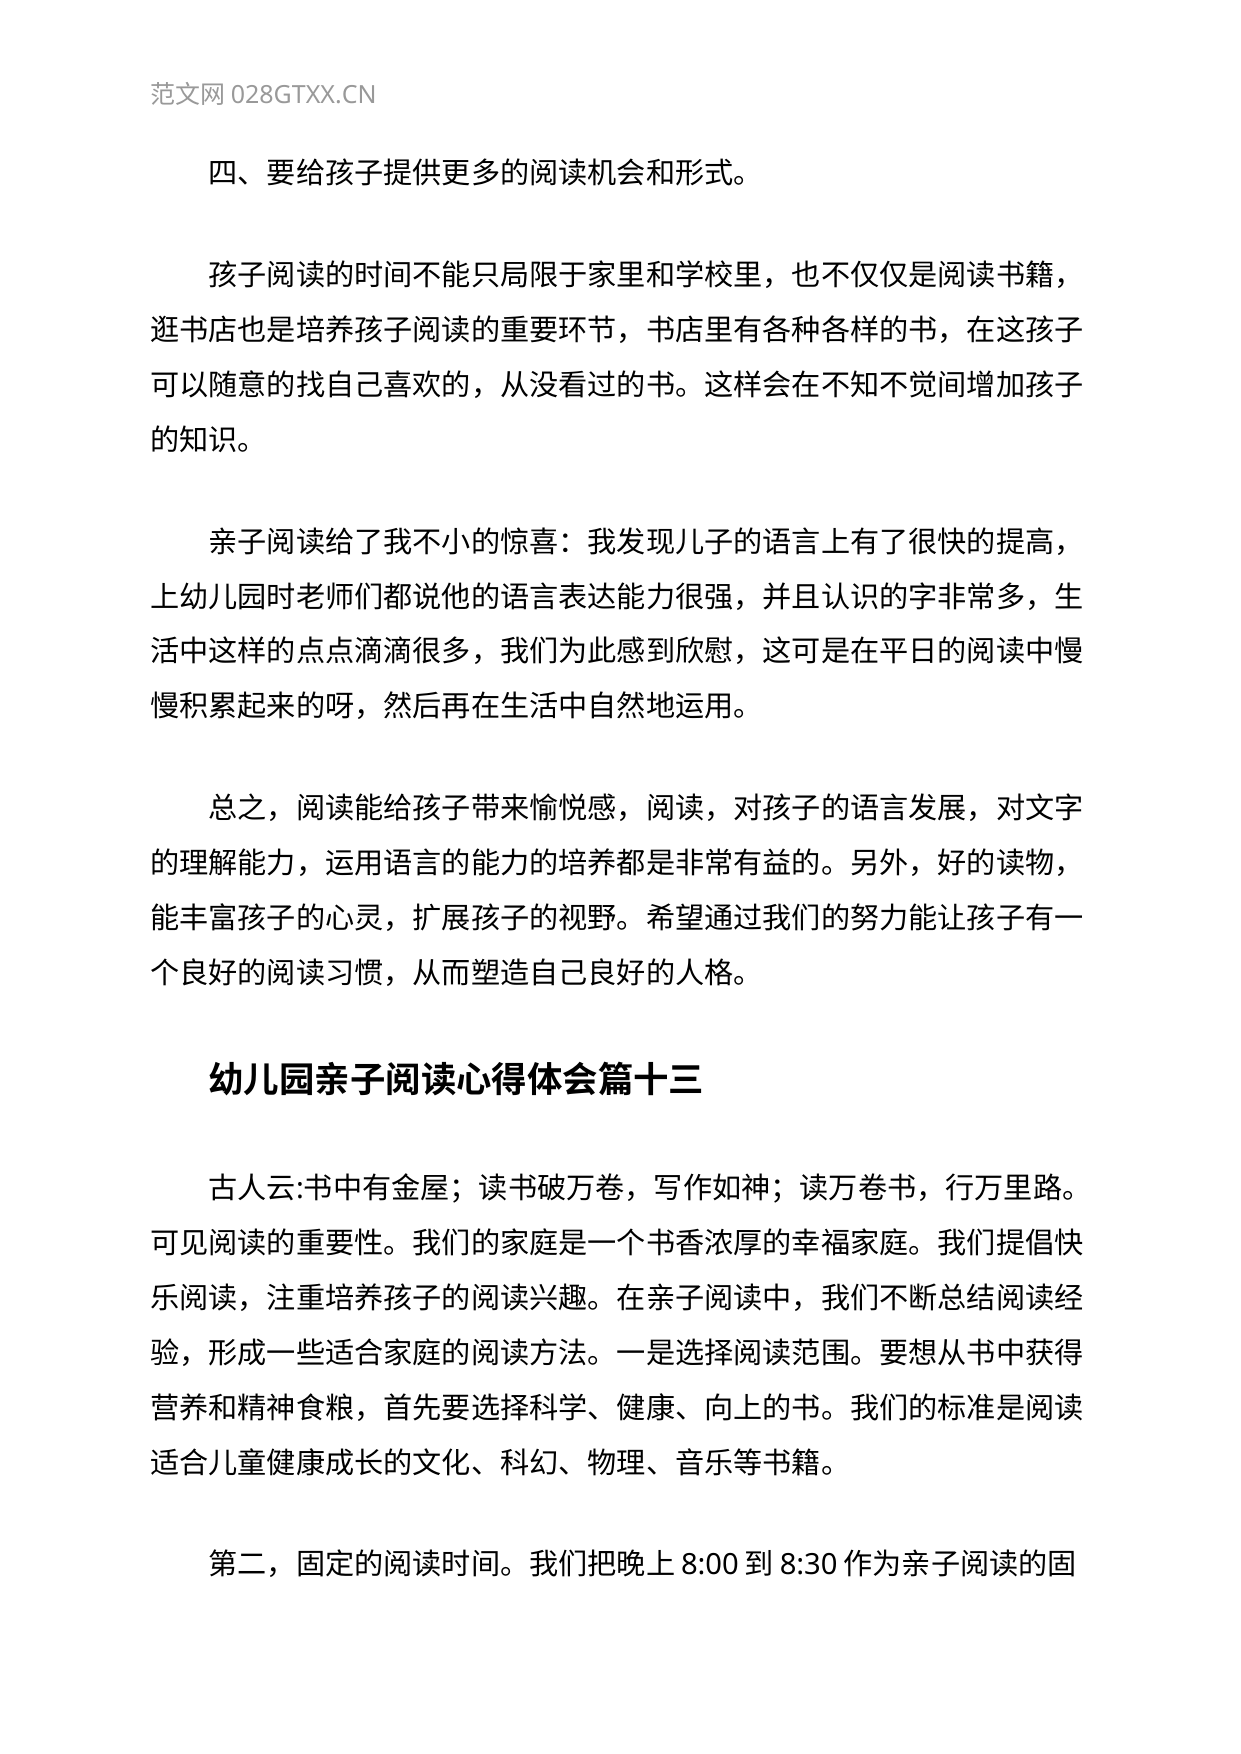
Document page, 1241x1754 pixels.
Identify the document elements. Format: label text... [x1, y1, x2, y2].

text 四、要给孩子提供更多的阅读机会和形式。 [150, 150, 1090, 192]
text 幼儿园亲子阅读心得体会篇十三 [150, 1051, 1090, 1102]
text 古人云:书中有金屋；读书破万卷，写作如神；读万卷书，行万里路。可见阅读的重要性。我们的家庭是一个书香浓厚的幸福家庭。我们提倡快乐阅读，注重培养孩子的阅读兴趣。在亲子阅读中，我们不断总结阅读经验，形成一些适合家庭的阅读方法。一是选择阅读范围。要想从书中获得营养和精神食粮，首先要选择科学、健康、向上的书。我们的标准是阅读适合儿童健康成长的文化、科幻、物理、音乐等书籍。 [150, 1164, 1090, 1481]
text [150, 1541, 1090, 1583]
text 总之，阅读能给孩子带来愉悦感，阅读，对孩子的语言发展，对文字的理解能力，运用语言的能力的培养都是非常有益的。另外，好的读物，能丰富孩子的心灵，扩展孩子的视野。希望通过我们的努力能让孩子有一个良好的阅读习惯，从而塑造自己良好的人格。 [150, 785, 1090, 992]
text 亲子阅读给了我不小的惊喜：我发现儿子的语言上有了很快的提高，上幼儿园时老师们都说他的语言表达能力很强，并且认识的字非常多，生活中这样的点点滴滴很多，我们为此感到欣慰，这可是在平日的阅读中慢慢积累起来的呀，然后再在生活中自然地运用。 [150, 518, 1090, 725]
text 孩子阅读的时间不能只局限于家里和学校里，也不仅仅是阅读书籍，逛书店也是培养孩子阅读的重要环节，书店里有各种各样的书，在这孩子可以随意的找自己喜欢的，从没看过的书。这样会在不知不觉间增加孩子的知识。 [150, 252, 1090, 459]
